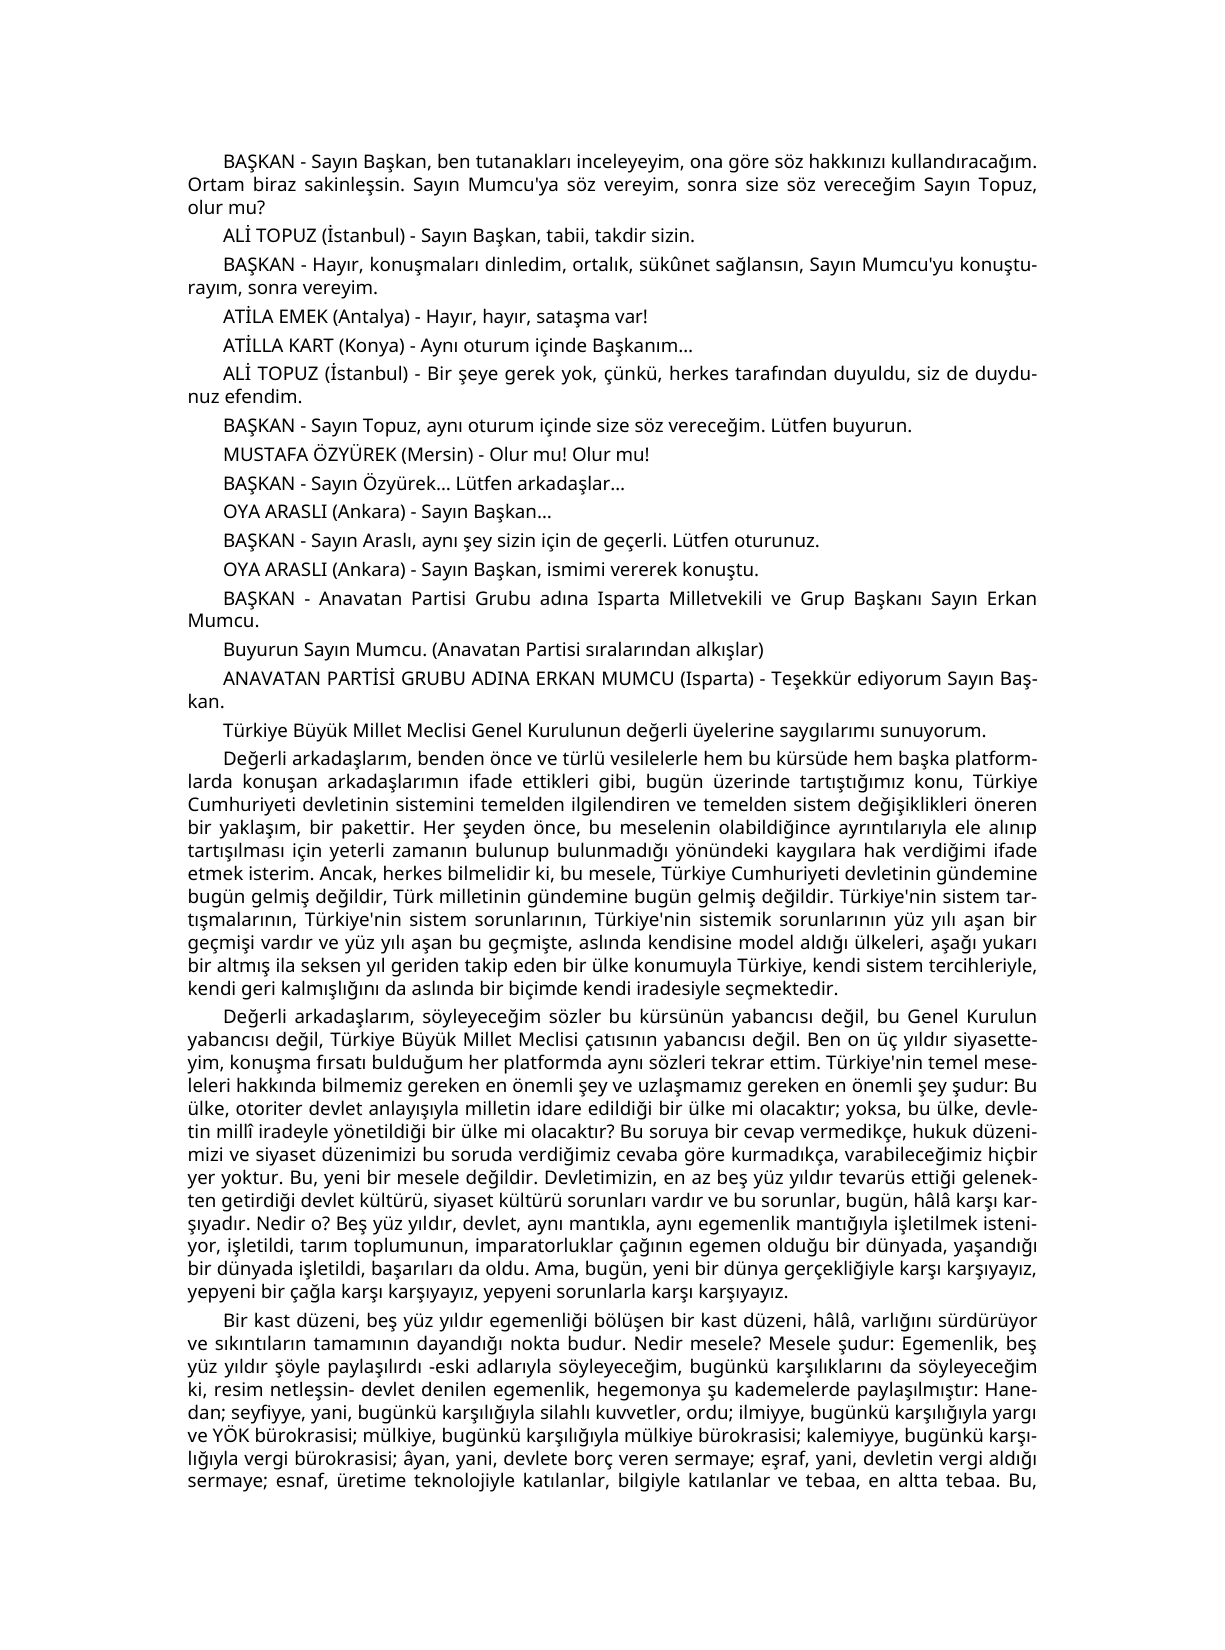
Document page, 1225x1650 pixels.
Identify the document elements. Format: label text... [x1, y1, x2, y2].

text BAŞKAN - Sayın Başkan, ben tutanakları inceleyeyim, ona göre söz hakkınızı kullandıracağım. Ortam biraz sakinleşsin. Sayın Mumcu'ya söz vereyim, sonra size söz vereceğim Sayın Topuz, olur mu? [187, 150, 1037, 219]
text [187, 1309, 1037, 1492]
text Değerli arkadaşlarım, söyleyeceğim sözler bu kürsünün yabancısı değil, bu Genel Kurulun yabancısı değil, Türkiye Büyük Millet Meclisi çatısının yabancısı değil. Ben on üç yıldır siyasetteyim, konuşma fırsatı bulduğum her platformda aynı sözleri tekrar ettim. Türkiye'nin temel meseleleri hakkında bilmemiz gereken en önemli şey ve uzlaşmamız gereken en önemli şey şudur: Bu ülke, otoriter devlet anlayışıyla milletin idare edildiği bir ülke mi olacaktır; yoksa, bu ülke, devletin millî iradeyle yönetildiği bir ülke mi olacaktır? Bu soruya bir cevap vermedikçe, hukuk düzenimizi ve siyaset düzenimizi bu soruda verdiğimiz cevaba göre kurmadıkça, varabileceğimiz hiçbir yer yoktur. Bu, yeni bir mesele değildir. Devletimizin, en az beş yüz yıldır tevarüs ettiği gelenekten getirdiği devlet kültürü, siyaset kültürü sorunları vardır ve bu sorunlar, bugün, hâlâ karşı karşıyadır. Nedir o? Beş yüz yıldır, devlet, aynı mantıkla, aynı egemenlik mantığıyla işletilmek isteniyor, işletildi, tarım toplumunun, imparatorluklar çağının egemen olduğu bir dünyada, yaşandığı bir dünyada işletildi, başarıları da oldu. Ama, bugün, yeni bir dünya gerçekliğiyle karşı karşıyayız, yepyeni bir çağla karşı karşıyayız, yepyeni sorunlarla karşı karşıyayız. [187, 1005, 1037, 1303]
text Değerli arkadaşlarım, benden önce ve türlü vesilelerle hem bu kürsüde hem başka platformlarda konuşan arkadaşlarımın ifade ettikleri gibi, bugün üzerinde tartıştığımız konu, Türkiye Cumhuriyeti devletinin sistemini temelden ilgilendiren ve temelden sistem değişiklikleri öneren bir yaklaşım, bir pakettir. Her şeyden önce, bu meselenin olabildiğince ayrıntılarıyla ele alınıp tartışılması için yeterli zamanın bulunup bulunmadığı yönündeki kaygılara hak verdiğimi ifade etmek isterim. Ancak, herkes bilmelidir ki, bu mesele, Türkiye Cumhuriyeti devletinin gündemine bugün gelmiş değildir, Türk milletinin gündemine bugün gelmiş değildir. Türkiye'nin sistem tartışmalarının, Türkiye'nin sistem sorunlarının, Türkiye'nin sistemik sorunlarının yüz yılı aşan bir geçmişi vardır ve yüz yılı aşan bu geçmişte, aslında kendisine model aldığı ülkeleri, aşağı yukarı bir altmış ila seksen yıl geriden takip eden bir ülke konumuyla Türkiye, kendi sistem tercihleriyle, kendi geri kalmışlığını da aslında bir biçimde kendi iradesiyle seçmektedir. [187, 747, 1037, 999]
text OYA ARASLI (Ankara) - Sayın Başkan… [187, 500, 1037, 523]
text ANAVATAN PARTİSİ GRUBU ADINA ERKAN MUMCU (Isparta) - Teşekkür ediyorum Sayın Başkan. [187, 667, 1037, 713]
text OYA ARASLI (Ankara) - Sayın Başkan, ismimi vererek konuştu. [187, 558, 1037, 581]
text Türkiye Büyük Millet Meclisi Genel Kurulunun değerli üyelerine saygılarımı sunuyorum. [187, 719, 1037, 742]
text BAŞKAN - Sayın Topuz, aynı oturum içinde size söz vereceğim. Lütfen buyurun. [187, 414, 1037, 437]
text BAŞKAN - Sayın Özyürek… Lütfen arkadaşlar… [187, 472, 1037, 494]
text ALİ TOPUZ (İstanbul) - Bir şeye gerek yok, çünkü, herkes tarafından duyuldu, siz de duydunuz efendim. [187, 362, 1037, 408]
text MUSTAFA ÖZYÜREK (Mersin) - Olur mu! Olur mu! [187, 443, 1037, 466]
text ALİ TOPUZ (İstanbul) - Sayın Başkan, tabii, takdir sizin. [187, 224, 1037, 247]
text BAŞKAN - Anavatan Partisi Grubu adına Isparta Milletvekili ve Grup Başkanı Sayın Erkan Mumcu. [187, 587, 1037, 632]
text Buyurun Sayın Mumcu. (Anavatan Partisi sıralarından alkışlar) [187, 638, 1037, 661]
text ATİLLA KART (Konya) - Aynı oturum içinde Başkanım… [187, 334, 1037, 357]
text BAŞKAN - Hayır, konuşmaları dinledim, ortalık, sükûnet sağlansın, Sayın Mumcu'yu konuşturayım, sonra vereyim. [187, 253, 1037, 299]
text BAŞKAN - Sayın Araslı, aynı şey sizin için de geçerli. Lütfen oturunuz. [187, 529, 1037, 552]
text ATİLA EMEK (Antalya) - Hayır, hayır, sataşma var! [187, 305, 1037, 328]
